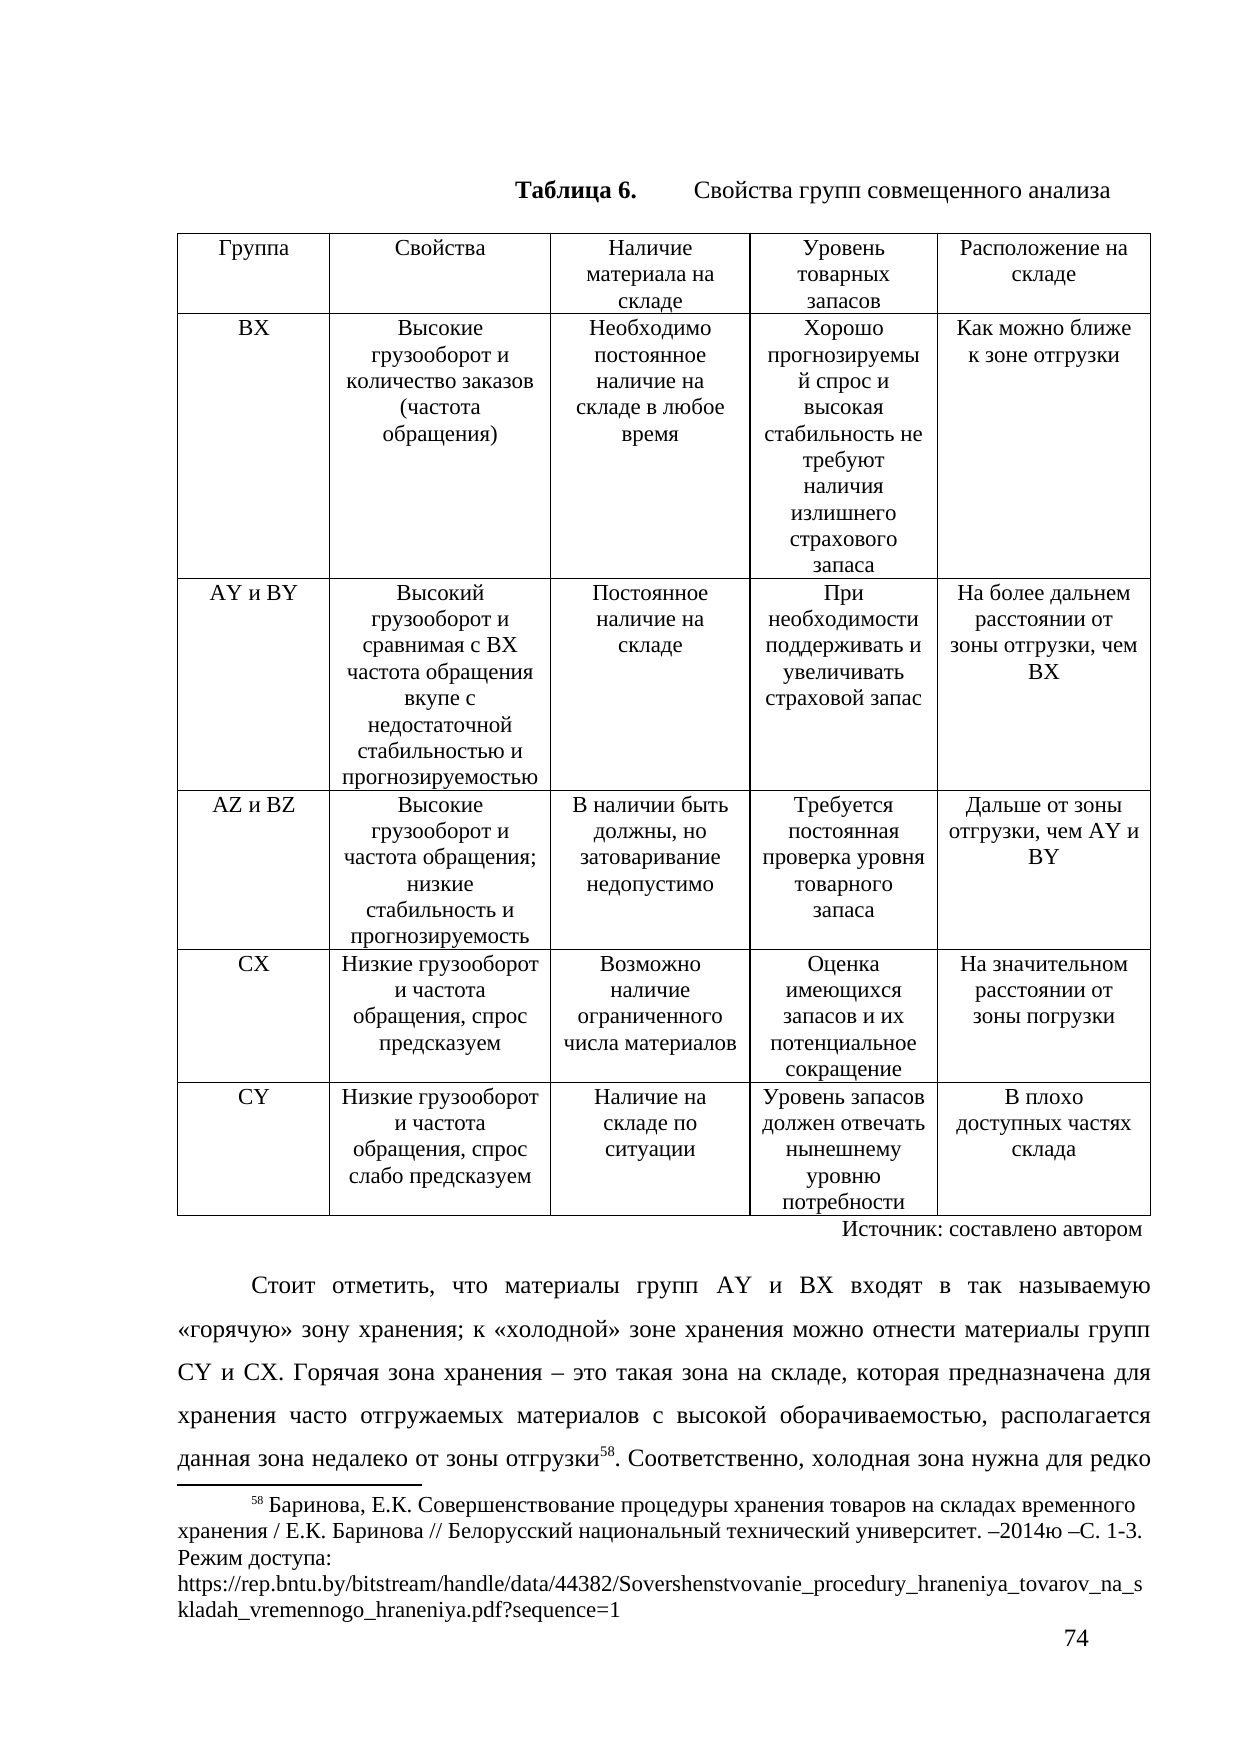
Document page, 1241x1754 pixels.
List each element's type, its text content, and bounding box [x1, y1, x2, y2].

table_cell Требуется постоянная проверка уровня товарного запаса [751, 791, 937, 949]
table_cell Возможно наличие ограниченного числа материалов [551, 950, 749, 1082]
table_header Уровень товарных запасов [751, 234, 937, 313]
table_cell Оценка имеющихся запасов и их потенциальное сокращение [751, 950, 937, 1082]
list Свойства групп совмещенного анализа [515, 176, 1152, 204]
table_cell При необходимости поддерживать и увеличивать страховой запас [751, 579, 937, 790]
table_cell AY и BY [178, 579, 329, 790]
table_cell Как можно ближе к зоне отгрузки [938, 314, 1150, 578]
text Источник: составлено автором [177, 1216, 1152, 1242]
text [177, 1271, 1152, 1472]
table_cell BX [178, 314, 329, 578]
table_cell CX [178, 950, 329, 1082]
table_cell Уровень запасов должен отвечать нынешнему уровню потребности [751, 1083, 937, 1214]
table_cell Дальше от зоны отгрузки, чем AY и BY [938, 791, 1150, 949]
table_header Расположение на складе [938, 234, 1150, 313]
table_cell Хорошо прогнозируемый спрос и высокая стабильность не требуют наличия излишнего страхового запаса [751, 314, 937, 578]
table_header Группа [178, 234, 329, 313]
table_cell На значительном расстоянии от зоны погрузки [938, 950, 1150, 1082]
table_cell CY [178, 1083, 329, 1214]
table_cell Необходимо постоянное наличие на складе в любое время [551, 314, 749, 578]
table_cell В наличии быть должны, но затоваривание недопустимо [551, 791, 749, 949]
table_cell Высокие грузооборот и количество заказов (частота обращения) [330, 314, 550, 578]
table_header Наличие материала на складе [551, 234, 749, 313]
table_cell AZ и BZ [178, 791, 329, 949]
table_cell Наличие на складе по ситуации [551, 1083, 749, 1214]
table_cell На более дальнем расстоянии от зоны отгрузки, чем ВХ [938, 579, 1150, 790]
table_header Свойства [330, 234, 550, 313]
table_cell Низкие грузооборот и частота обращения, спрос предсказуем [330, 950, 550, 1082]
table_cell Низкие грузооборот и частота обращения, спрос слабо предсказуем [330, 1083, 550, 1214]
table_cell Постоянное наличие на складе [551, 579, 749, 790]
table_cell Высокий грузооборот и сравнимая с ВХ частота обращения вкупе с недостаточной стабильностью и прогнозируемостью [330, 579, 550, 790]
table_cell В плохо доступных частях склада [938, 1083, 1150, 1214]
table_cell Высокие грузооборот и частота обращения; низкие стабильность и прогнозируемость [330, 791, 550, 949]
